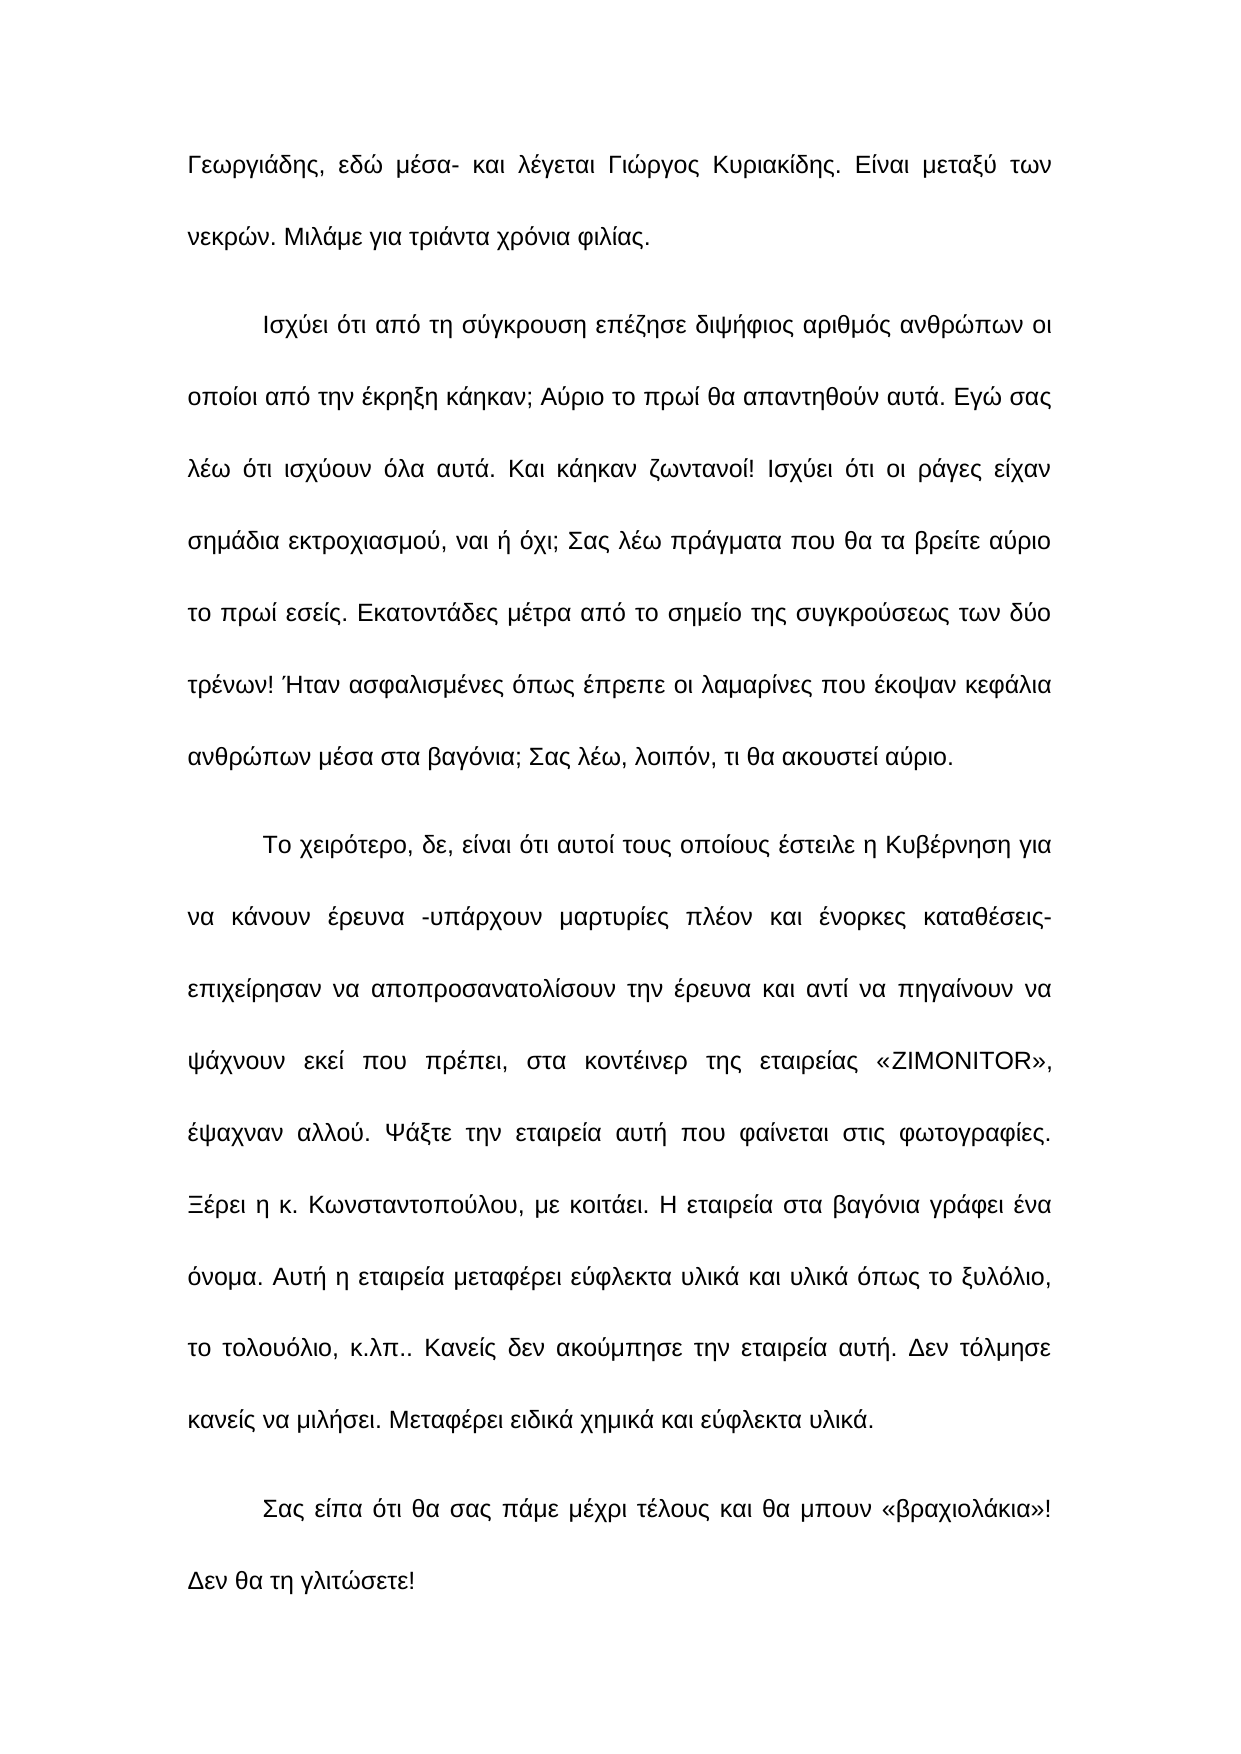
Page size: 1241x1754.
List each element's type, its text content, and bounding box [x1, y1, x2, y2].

text Σας είπα ότι θα σας πάμε μέχρι τέλους και θα μπουν «βραχιολάκια»! Δεν θα τη γλιτώσετε! [187, 1494, 1053, 1594]
text Ισχύει ότι από τη σύγκρουση επέζησε διψήφιος αριθμός ανθρώπων οι οποίοι από την έκρηξη κάηκαν; Αύριο το πρωί θα απαντηθούν αυτά. Εγώ σας λέω ότι ισχύουν όλα αυτά. Και κάηκαν ζωντανοί! Ισχύει ότι οι ράγες είχαν σημάδια εκτροχιασμού, ναι ή όχι; Σας λέω πράγματα που θα τα βρείτε αύριο το πρωί εσείς. Εκατοντάδες μέτρα από το σημείο της συγκρούσεως των δύο τρένων! Ήταν ασφαλισμένες όπως έπρεπε οι λαμαρίνες που έκοψαν κεφάλια ανθρώπων μέσα στα βαγόνια; Σας λέω, λοιπόν, τι θα ακουστεί αύριο. [187, 310, 1053, 770]
text Το χειρότερο, δε, είναι ότι αυτοί τους οποίους έστειλε η Κυβέρνηση για να κάνουν έρευνα -υπάρχουν μαρτυρίες πλέον και ένορκες καταθέσεις- επιχείρησαν να αποπροσανατολίσουν την έρευνα και αντί να πηγαίνουν να ψάχνουν εκεί που πρέπει, στα κοντέινερ της εταιρείας «ZIMONITOR», έψαχναν αλλού. Ψάξτε την εταιρεία αυτή που φαίνεται στις φωτογραφίες. Ξέρει η κ. Κωνσταντοπούλου, με κοιτάει. Η εταιρεία στα βαγόνια γράφει ένα όνομα. Αυτή η εταιρεία μεταφέρει εύφλεκτα υλικά και υλικά όπως το ξυλόλιο, το τολουόλιο, κ.λπ.. Κανείς δεν ακούμπησε την εταιρεία αυτή. Δεν τόλμησε κανείς να μιλήσει. Μεταφέρει ειδικά χημικά και εύφλεκτα υλικά. [187, 830, 1053, 1434]
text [187, 150, 1053, 251]
